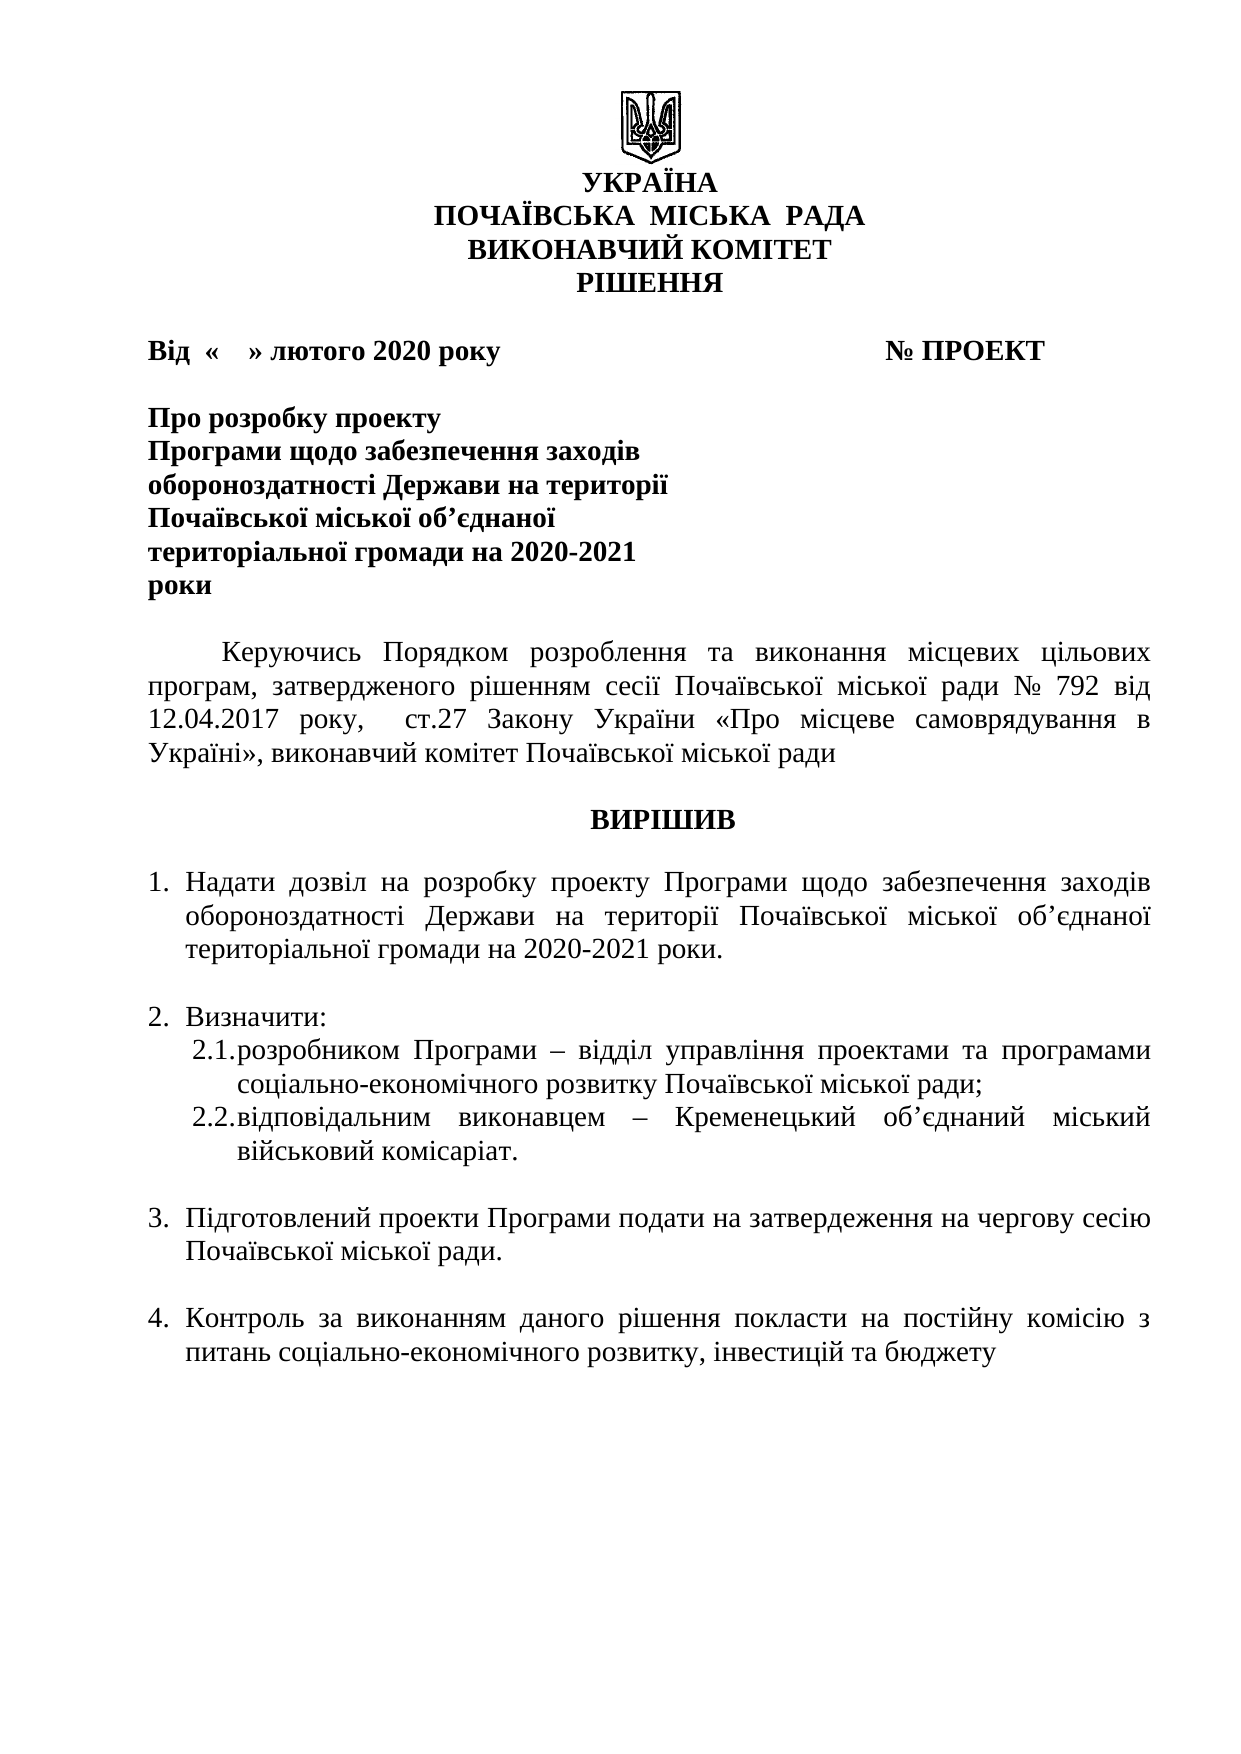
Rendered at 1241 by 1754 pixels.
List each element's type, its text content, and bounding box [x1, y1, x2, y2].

list Визначити: [148, 999, 1152, 1032]
list Надати дозвіл на розробку проекту Програми щодо забезпечення заходів обороноздатності Держави на території Почаївської міської об’єднаної територіальної громади на 2020-2021 роки. [148, 864, 1152, 965]
text Керуючись Порядком розроблення та виконання місцевих цільових програм, затвердженого рішенням сесії Почаївської міської ради № 792 від 12.04.2017 року, ст.27 Закону України «Про місцеве самоврядування в Україні», виконавчий комітет Почаївської міської ради [148, 634, 1152, 769]
text ВИРІШИВ [516, 802, 1152, 836]
text Програми щодо забезпечення заходів обороноздатності Держави на території Почаївської міської об’єднаної територіальної громади на 2020-2021 роки [148, 433, 708, 601]
text РІШЕННЯ [148, 266, 1152, 299]
text Від « » лютого 2020 року № ПРОЕКТ [148, 333, 1152, 366]
picture [615, 88, 685, 165]
text УКРАЇНА [148, 165, 1152, 198]
list Підготовлений проекти Програми подати на затвердеження на чергову сесію Почаївської міської ради. [148, 1200, 1152, 1267]
subtitle ВИКОНАВЧИЙ КОМІТЕТ [148, 232, 1152, 266]
list відповідальним виконавцем – Кременецький об’єднаний міський військовий комісаріат. [192, 1099, 1152, 1166]
list розробником Програми – відділ управління проектами та програмами соціально-економічного розвитку Почаївської міської ради; [192, 1032, 1152, 1099]
list Контроль за виконанням даного рішення покласти на постійну комісію з питань соціально-економічного розвитку, інвестицій та бюджету [148, 1301, 1152, 1368]
text Про розробку проекту [148, 400, 708, 433]
text ПОЧАЇВСЬКА МІСЬКА РАДА [148, 198, 1152, 232]
